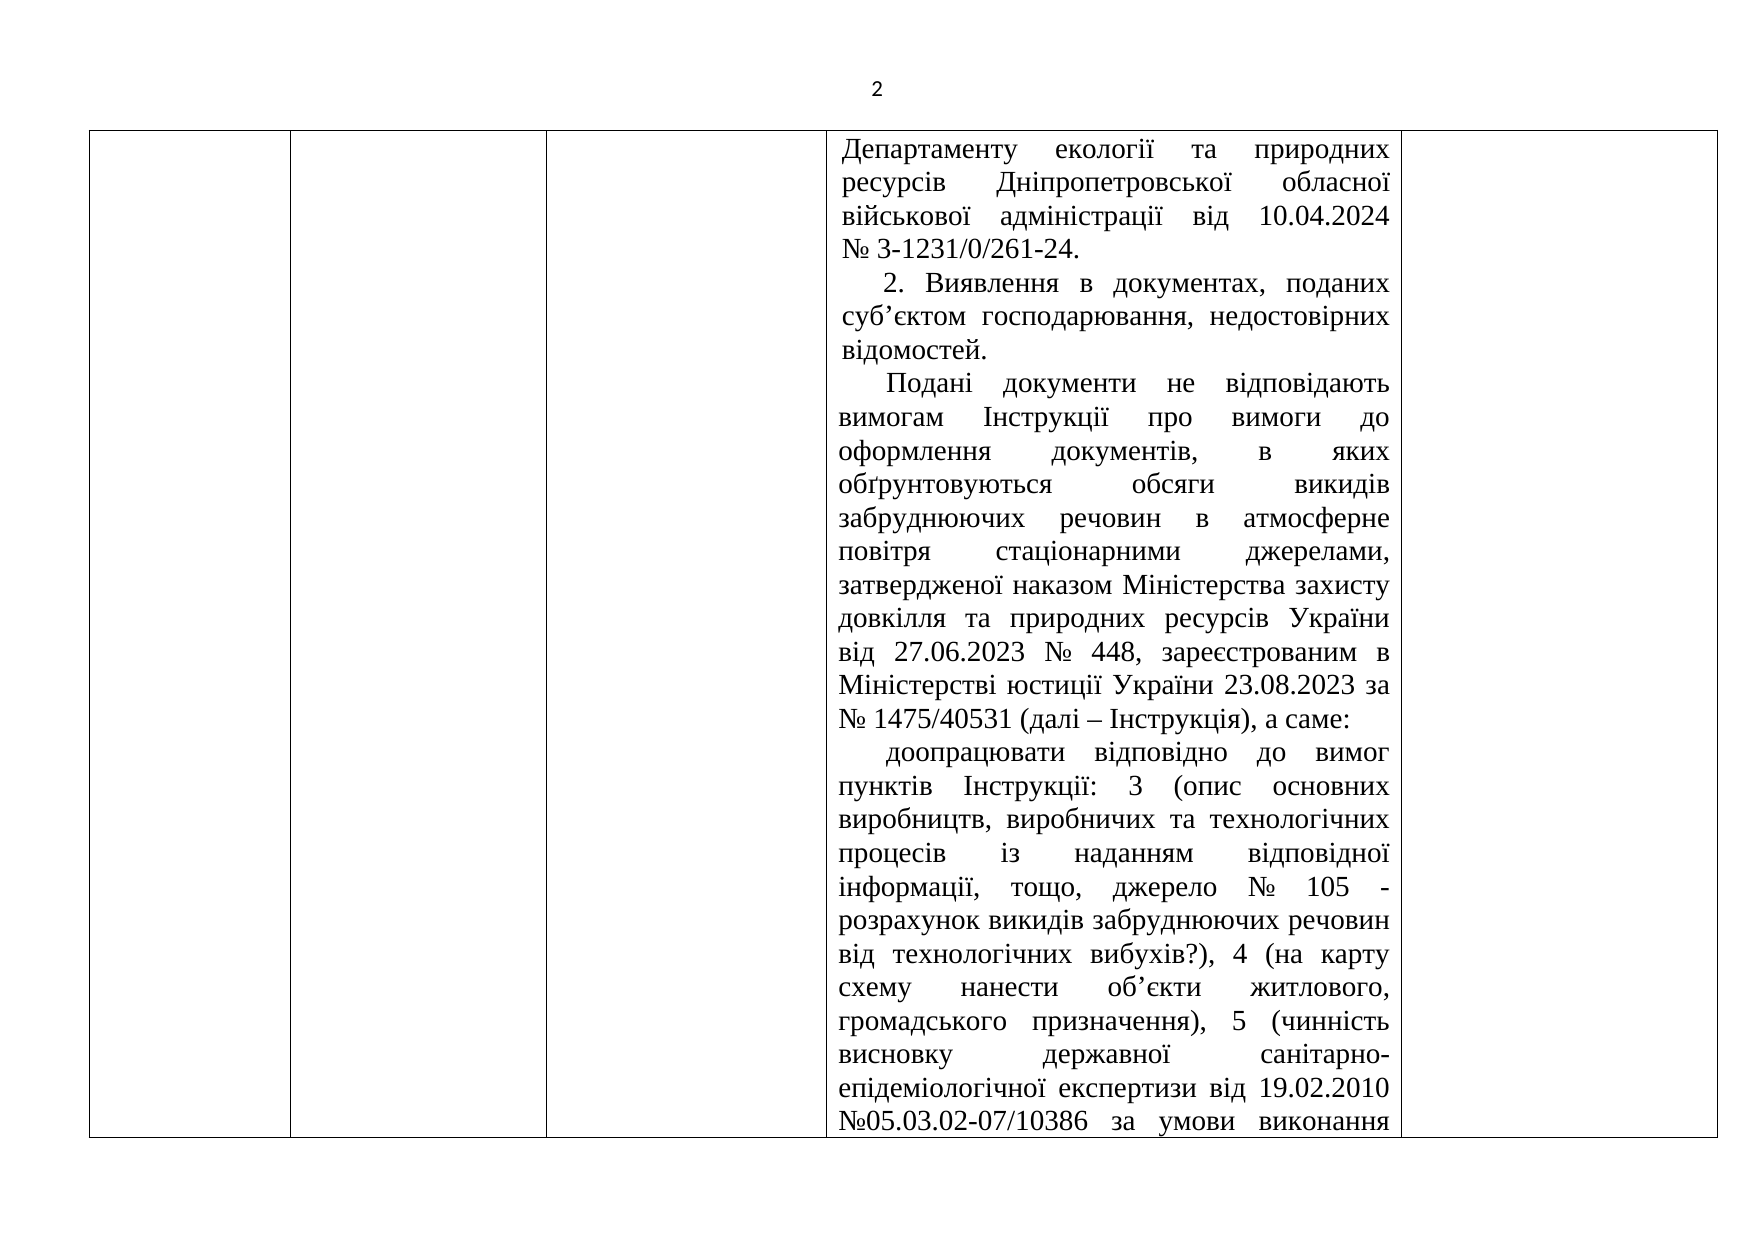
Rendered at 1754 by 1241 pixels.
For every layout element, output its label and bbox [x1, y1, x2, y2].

table_cell [291, 131, 546, 1137]
table_cell [547, 131, 826, 1137]
table_cell [1402, 131, 1717, 1137]
table_cell [827, 131, 1401, 1137]
table_cell [90, 131, 290, 1137]
